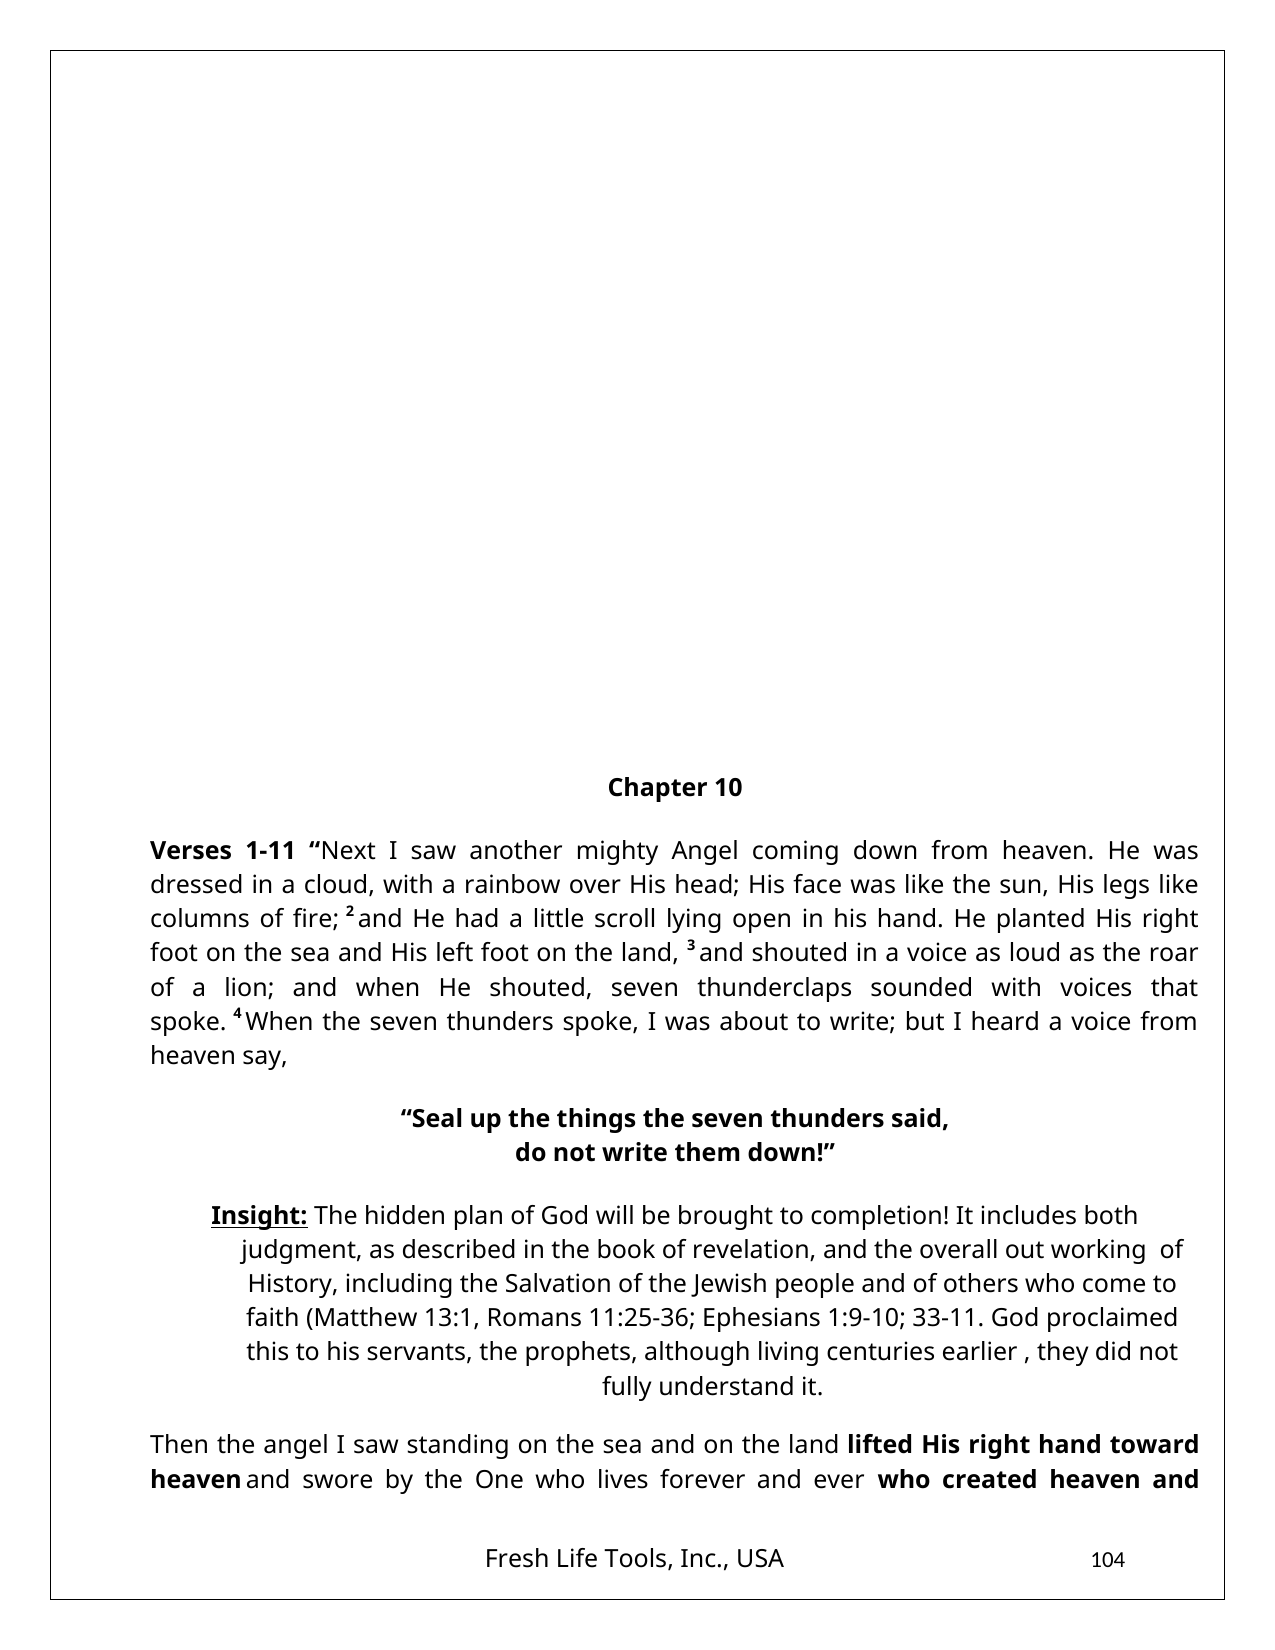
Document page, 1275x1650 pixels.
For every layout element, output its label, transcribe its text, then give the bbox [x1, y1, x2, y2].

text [150, 1427, 1200, 1495]
text Verses 1-11 “Next I saw another mighty Angel coming down from heaven. He was dressed in a cloud, with a rainbow over His head; His face was like the sun, His legs like columns of fire; 2 and He had a little scroll lying open in his hand. He planted His right foot on the sea and His left foot on the land, 3 and shouted in a voice as loud as the roar of a lion; and when He shouted, seven thunderclaps sounded with voices that spoke. 4 When the seven thunders spoke, I was about to write; but I heard a voice from heaven say, [150, 833, 1200, 1071]
text “Seal up the things the seven thunders said, do not write them down!” [150, 1101, 1200, 1169]
text Insight: The hidden plan of God will be brought to completion! It includes both judgment, as described in the book of revelation, and the overall out working of History, including the Salvation of the Jewish people and of others who come to faith (Matthew 13:1, Romans 11:25-36; Ephesians 1:9-10; 33-11. God proclaimed this to his servants, the prophets, although living centuries earlier , they did not fully understand it. [150, 1198, 1200, 1402]
text Chapter 10 [150, 770, 1200, 804]
